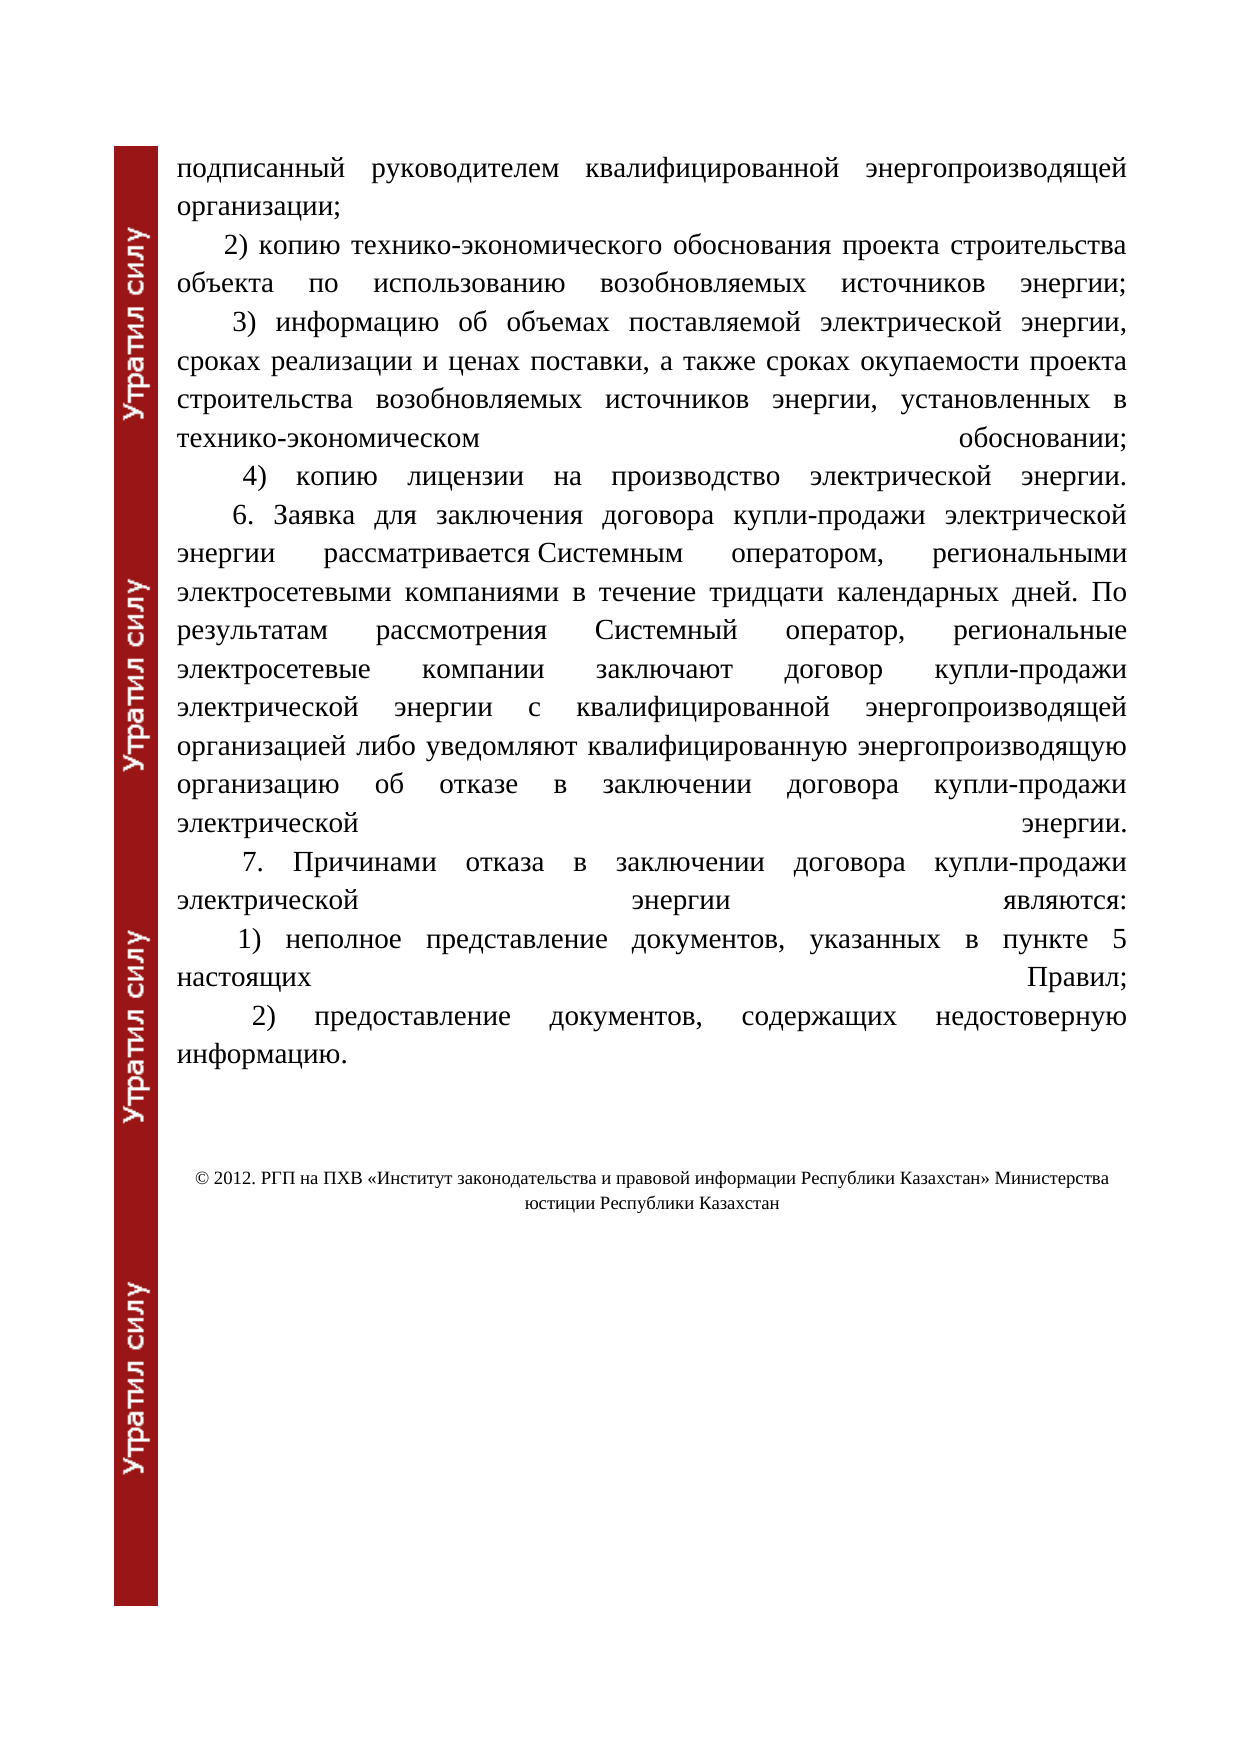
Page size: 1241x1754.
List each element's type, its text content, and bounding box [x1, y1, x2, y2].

text © 2012. РГП на ПХВ «Институт законодательства и правовой информации Республики Казахстан» Министерства юстиции Республики Казахстан [112, 1167, 1128, 1213]
picture [114, 146, 158, 150]
picture [114, 1213, 158, 1606]
picture [114, 1070, 158, 1167]
